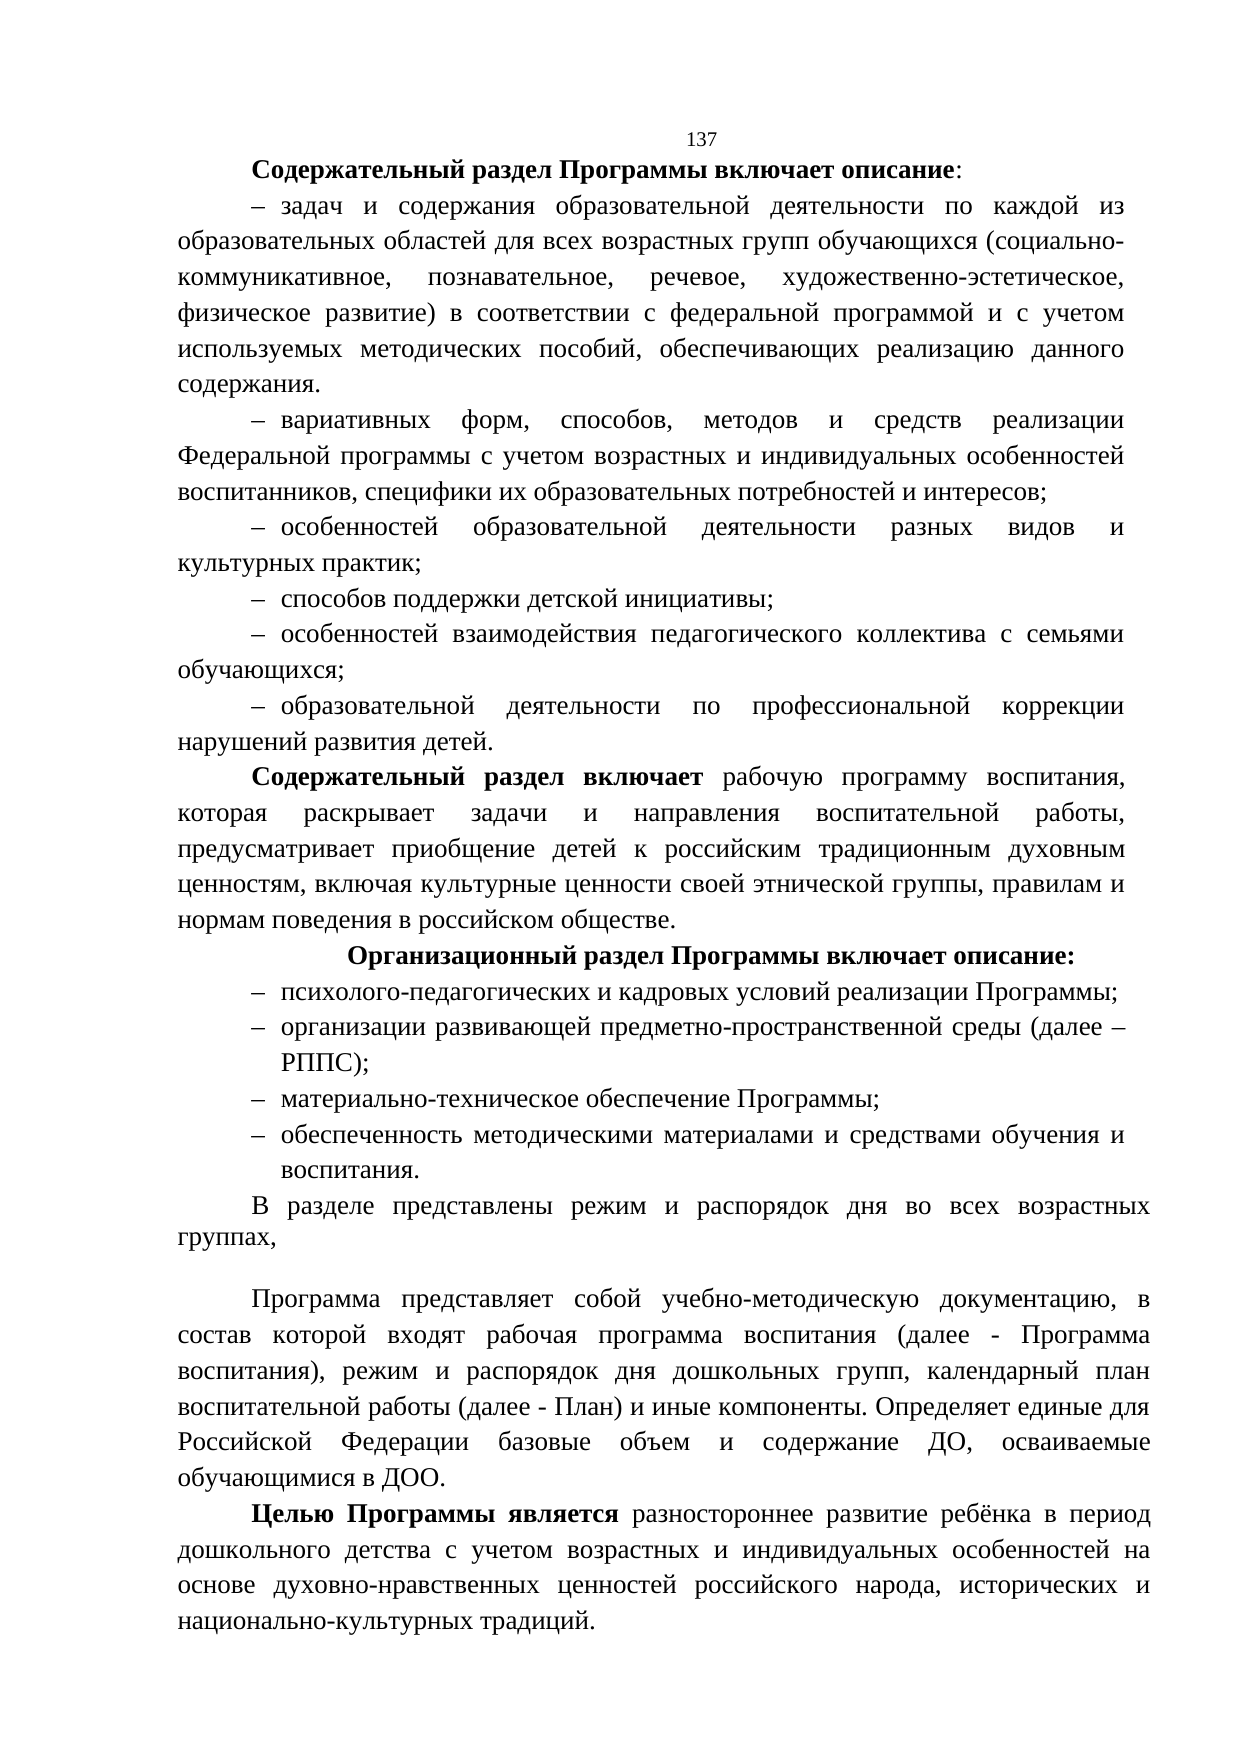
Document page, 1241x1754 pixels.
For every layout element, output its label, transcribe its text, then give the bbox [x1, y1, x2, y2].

list задач и содержания образовательной деятельности по каждой из образовательных областей для всех возрастных групп обучающихся (социально-коммуникативное, познавательное, речевое, художественно-эстетическое, физическое развитие) в соответствии с федеральной программой и с учетом используемых методических пособий, обеспечивающих реализацию данного содержания. [177, 189, 1125, 398]
list особенностей образовательной деятельности разных видов и культурных практик; [177, 510, 1125, 577]
list способов поддержки детской инициативы; [177, 582, 1125, 613]
text Целью Программы является разностороннее развитие ребёнка в период дошкольного детства с учетом возрастных и индивидуальных особенностей на основе духовно-нравственных ценностей российского народа, исторических и национально-культурных традиций. [177, 1497, 1152, 1635]
list образовательной деятельности по профессиональной коррекции нарушений развития детей. [177, 689, 1125, 756]
text В разделе представлены режим и распорядок дня во всех возрастных группах, [177, 1189, 1152, 1251]
list психолого-педагогических и кадровых условий реализации Программы; [251, 975, 1126, 1006]
text Организационный раздел Программы включает описание: [273, 939, 1126, 970]
text Программа представляет собой учебно-методическую документацию, в состав которой входят рабочая программа воспитания (далее - Программа воспитания), режим и распорядок дня дошкольных групп, календарный план воспитательной работы (далее - План) и иные компоненты. Определяет единые для Российской Федерации базовые объем и содержание ДО, осваиваемые обучающимися в ДОО. [177, 1283, 1152, 1492]
list Содержательный раздел Программы включает описание: [177, 153, 1125, 184]
list вариативных форм, способов, методов и средств реализации Федеральной программы с учетом возрастных и индивидуальных особенностей воспитанников, специфики их образовательных потребностей и интересов; [177, 403, 1125, 506]
list организации развивающей предметно-пространственной среды (далее – РППС); [251, 1011, 1126, 1077]
list обеспеченность методическими материалами и средствами обучения и воспитания. [251, 1118, 1126, 1184]
text Содержательный раздел включает рабочую программу воспитания, которая раскрывает задачи и направления воспитательной работы, предусматривает приобщение детей к российским традиционным духовным ценностям, включая культурные ценности своей этнической группы, правилам и нормам поведения в российском обществе. [177, 760, 1126, 934]
list материально-техническое обеспечение Программы; [251, 1082, 1126, 1113]
list особенностей взаимодействия педагогического коллектива с семьями обучающихся; [177, 617, 1125, 684]
